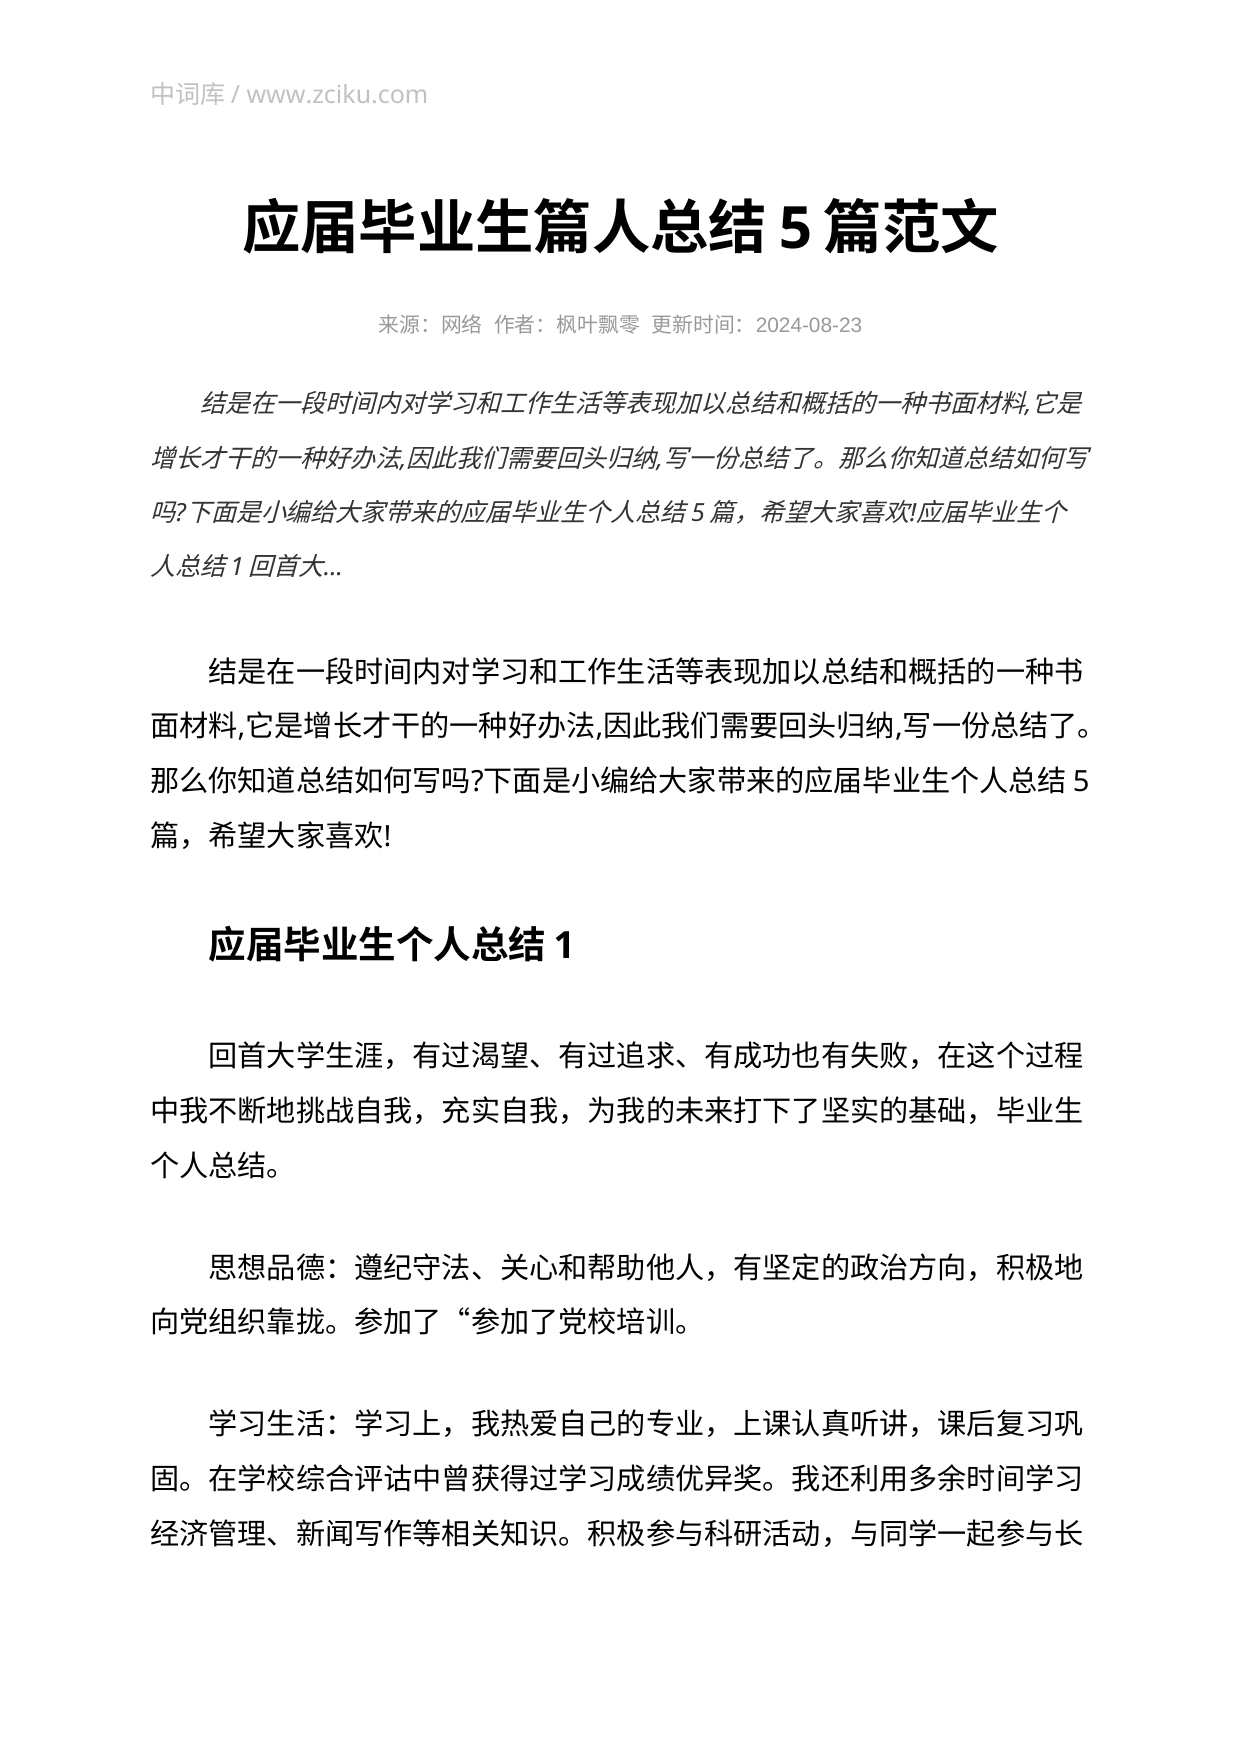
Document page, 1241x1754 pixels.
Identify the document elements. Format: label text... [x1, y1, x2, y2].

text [150, 1401, 1090, 1553]
text 来源：网络 作者：枫叶飘零 更新时间：2024-08-23 [150, 313, 1090, 337]
text 回首大学生涯，有过渴望、有过追求、有成功也有失败，在这个过程中我不断地挑战自我，充实自我，为我的未来打下了坚实的基础，毕业生个人总结。 [150, 1033, 1090, 1185]
text 结是在一段时间内对学习和工作生活等表现加以总结和概括的一种书面材料,它是增长才干的一种好办法,因此我们需要回头归纳,写一份总结了。那么你知道总结如何写吗?下面是小编给大家带来的应届毕业生个人总结5篇，希望大家喜欢!应届毕业生个人总结1回首大... [150, 384, 1090, 583]
text 思想品德：遵纪守法、关心和帮助他人，有坚定的政治方向，积极地向党组织靠拢。参加了“参加了党校培训。 [150, 1244, 1090, 1341]
text 应届毕业生个人总结1 [150, 915, 1090, 969]
subtitle 应届毕业生篇人总结5篇范文 [150, 181, 1090, 266]
text 结是在一段时间内对学习和工作生活等表现加以总结和概括的一种书面材料,它是增长才干的一种好办法,因此我们需要回头归纳,写一份总结了。那么你知道总结如何写吗?下面是小编给大家带来的应届毕业生个人总结5篇，希望大家喜欢! [150, 648, 1090, 855]
